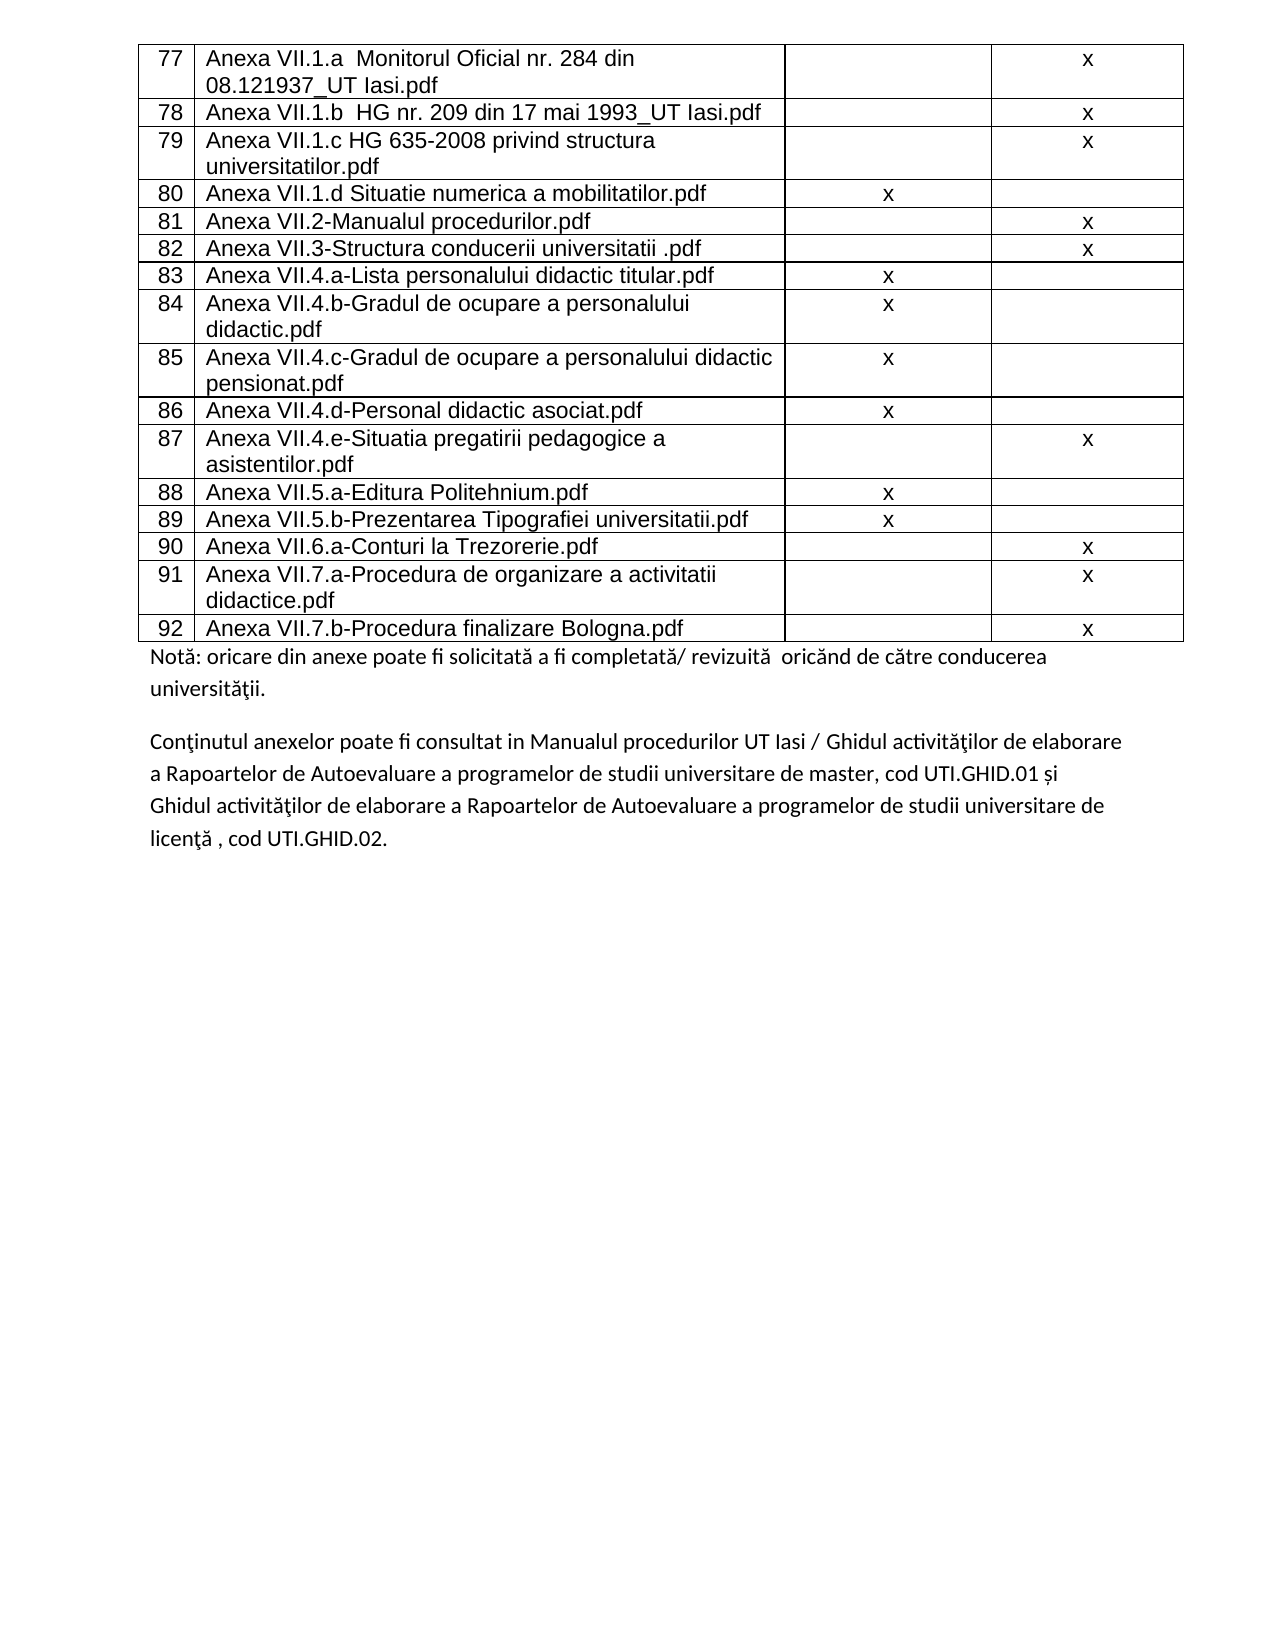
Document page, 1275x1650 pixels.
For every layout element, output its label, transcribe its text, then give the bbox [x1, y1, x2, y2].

table_cell Anexa VII.4.c-Gradul de ocupare a personalului didactic pensionat.pdf [195, 344, 784, 396]
text Conţinutul anexelor poate fi consultat in Manualul procedurilor UT Iasi / Ghidul activităţilor de elaborare a Rapoartelor de Autoevaluare a programelor de studii universitare de master, cod UTI.GHID.01 și Ghidul activităţilor de elaborare a Rapoartelor de Autoevaluare a programelor de studii universitare de licenţă , cod UTI.GHID.02. [150, 727, 1125, 852]
table_cell 82 [139, 235, 194, 261]
table_cell Anexa VII.1.c HG 635-2008 privind structura universitatilor.pdf [195, 127, 784, 179]
table_cell 84 [139, 290, 194, 343]
table_cell 79 [139, 127, 194, 179]
table_cell Anexa VII.4.d-Personal didactic asociat.pdf [195, 398, 784, 424]
table_cell [786, 235, 991, 261]
table_cell [786, 533, 991, 560]
table_cell x [992, 615, 1183, 641]
table_cell 91 [139, 561, 194, 613]
table_cell [786, 425, 991, 477]
table_cell 83 [139, 263, 194, 289]
table_cell [992, 180, 1183, 207]
table_cell [786, 561, 991, 613]
table_cell x [786, 290, 991, 343]
table_cell [786, 127, 991, 179]
table_cell x [786, 398, 991, 424]
table_cell x [786, 506, 991, 532]
table_cell 81 [139, 208, 194, 234]
text Notă: oricare din anexe poate fi solicitată a fi completată/ revizuită oricănd de către conducerea universităţii. [150, 642, 1125, 702]
table_cell Anexa VII.4.e-Situatia pregatirii pedagogice a asistentilor.pdf [195, 425, 784, 477]
table_cell 92 [139, 615, 194, 641]
table_cell 80 [139, 180, 194, 207]
table_cell 87 [139, 425, 194, 477]
table_cell [992, 479, 1183, 505]
table_cell Anexa VII.4.b-Gradul de ocupare a personalului didactic.pdf [195, 290, 784, 343]
table_cell 86 [139, 398, 194, 424]
table_cell Anexa VII.1.d Situatie numerica a mobilitatilor.pdf [195, 180, 784, 207]
table_cell Anexa VII.6.a-Conturi la Trezorerie.pdf [195, 533, 784, 560]
table_cell x [992, 235, 1183, 261]
table_cell Anexa VII.1.a Monitorul Oficial nr. 284 din 08.121937_UT Iasi.pdf [195, 45, 784, 98]
table_cell x [786, 479, 991, 505]
table_cell x [992, 561, 1183, 613]
table_cell Anexa VII.5.a-Editura Politehnium.pdf [195, 479, 784, 505]
table_cell x [992, 127, 1183, 179]
table_cell [786, 208, 991, 234]
table_cell 78 [139, 99, 194, 126]
table_cell x [786, 344, 991, 396]
table_cell x [992, 208, 1183, 234]
table_cell 90 [139, 533, 194, 560]
table_cell Anexa VII.1.b HG nr. 209 din 17 mai 1993_UT Iasi.pdf [195, 99, 784, 126]
table_cell x [992, 425, 1183, 477]
table_cell x [992, 99, 1183, 126]
table_cell Anexa VII.2-Manualul procedurilor.pdf [195, 208, 784, 234]
table_cell [786, 615, 991, 641]
table_cell [992, 290, 1183, 343]
table_cell Anexa VII.7.b-Procedura finalizare Bologna.pdf [195, 615, 784, 641]
table_cell x [786, 180, 991, 207]
table_cell 88 [139, 479, 194, 505]
table_cell Anexa VII.7.a-Procedura de organizare a activitatii didactice.pdf [195, 561, 784, 613]
table_cell [786, 45, 991, 98]
table_cell x [992, 533, 1183, 560]
table_cell x [786, 263, 991, 289]
table_cell [992, 506, 1183, 532]
table_cell Anexa VII.3-Structura conducerii universitatii .pdf [195, 235, 784, 261]
table_cell 77 [139, 45, 194, 98]
table_cell x [992, 45, 1183, 98]
table_cell [992, 263, 1183, 289]
table_cell [992, 398, 1183, 424]
table_cell [992, 344, 1183, 396]
table_cell 89 [139, 506, 194, 532]
table_cell Anexa VII.5.b-Prezentarea Tipografiei universitatii.pdf [195, 506, 784, 532]
table_cell Anexa VII.4.a-Lista personalului didactic titular.pdf [195, 263, 784, 289]
table_cell [786, 99, 991, 126]
table_cell 85 [139, 344, 194, 396]
